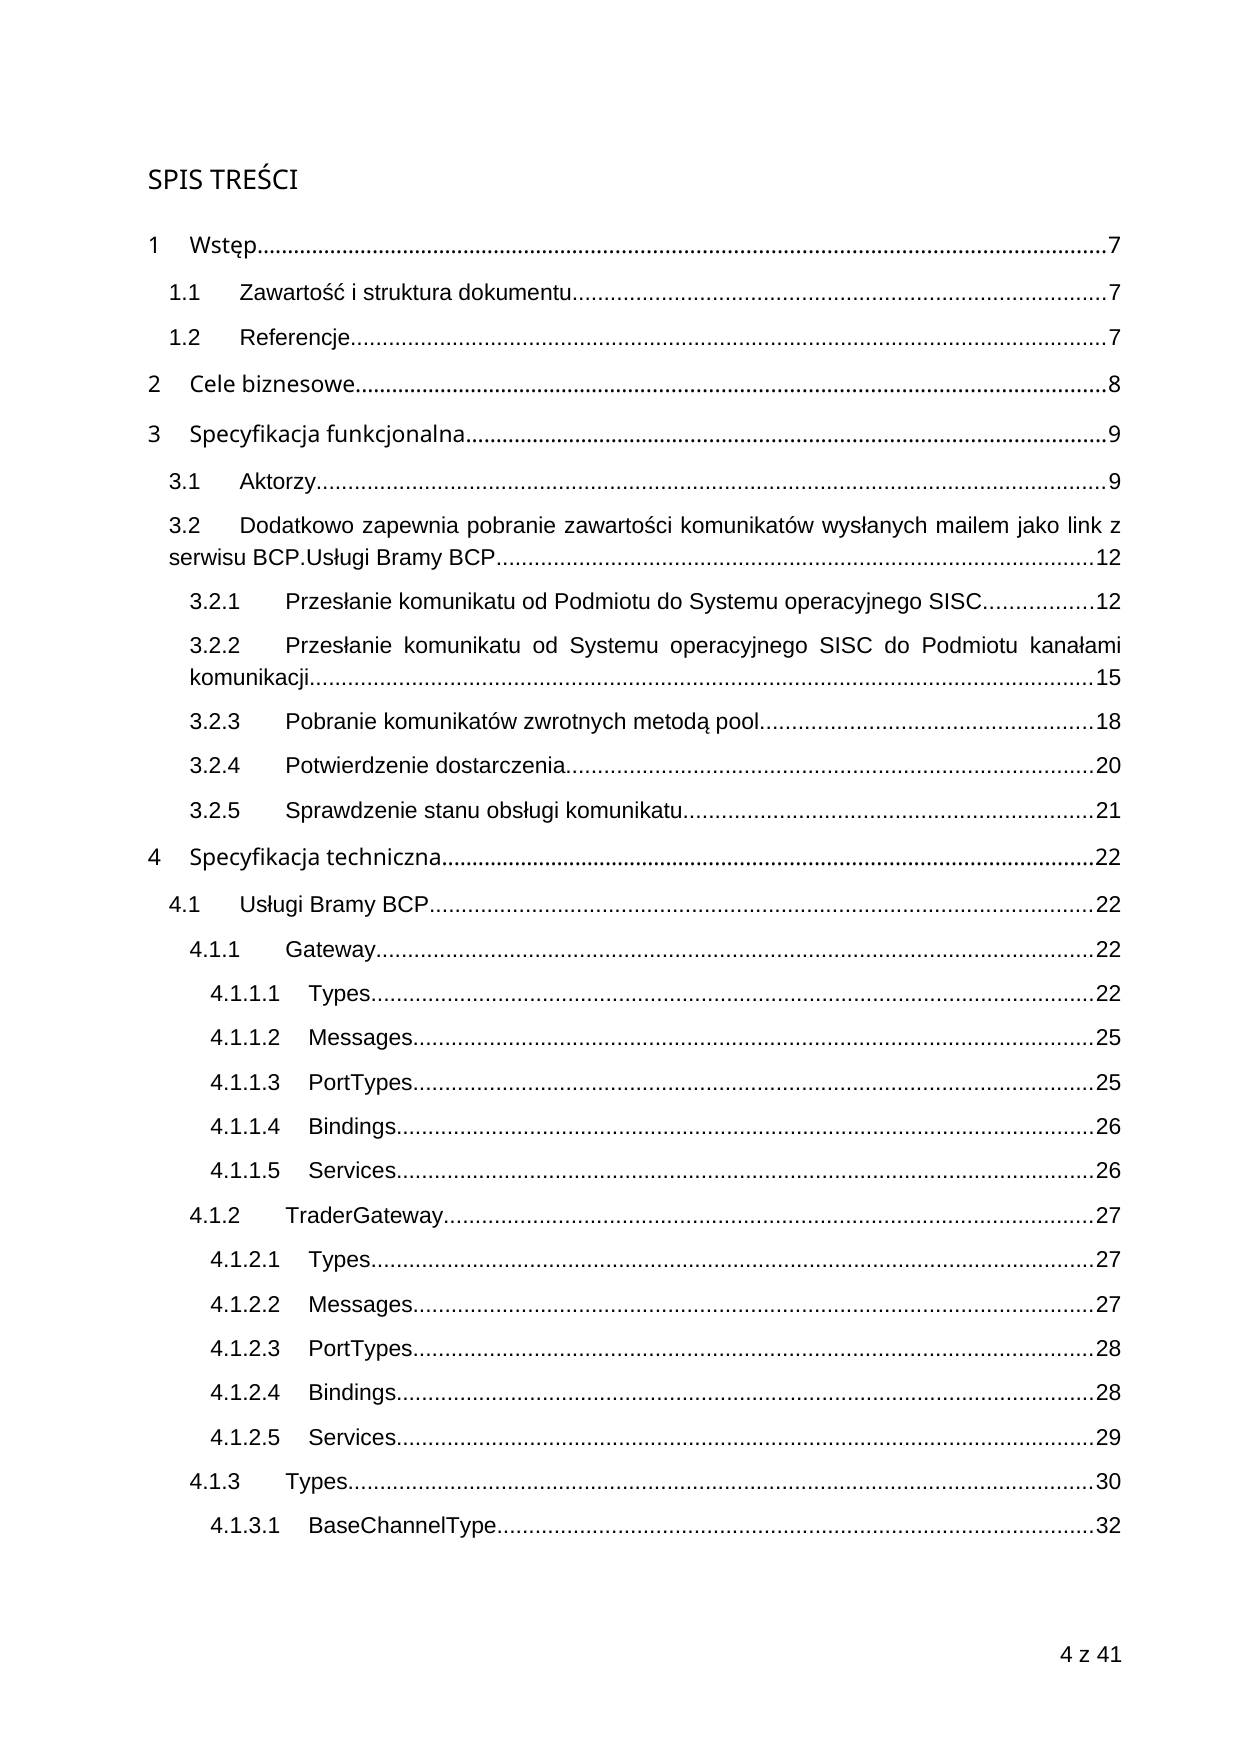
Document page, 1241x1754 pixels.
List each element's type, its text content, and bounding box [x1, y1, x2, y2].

text 4.1.1.5 Services 26 [210, 1157, 1122, 1184]
text 4.1.1 Gateway 22 [189, 936, 1122, 962]
text SPIS TREŚCI [148, 160, 1122, 197]
text 4.1.2 TraderGateway 27 [189, 1202, 1122, 1228]
text 4.1.2.5 Services 29 [210, 1424, 1122, 1450]
text 3.2.5 Sprawdzenie stanu obsługi komunikatu 21 [189, 797, 1122, 823]
text 4.1.1.2 Messages 25 [210, 1024, 1122, 1051]
text 4.1.2.2 Messages 27 [210, 1291, 1122, 1317]
text 3.2.4 Potwierdzenie dostarczenia 20 [189, 752, 1122, 779]
text 4.1.1.4 Bindings 26 [210, 1113, 1122, 1139]
text 1.1 Zawartość i struktura dokumentu 7 [168, 279, 1122, 306]
text 3.2.2 Przesłanie komunikatu od Systemu operacyjnego SISC do Podmiotu kanałami komunikacji 15 [189, 632, 1122, 690]
text 4.1.3 Types 30 [189, 1468, 1122, 1494]
text 3.2.1 Przesłanie komunikatu od Podmiotu do Systemu operacyjnego SISC 12 [189, 588, 1122, 614]
text 4.1.2.1 Types 27 [210, 1246, 1122, 1273]
text 3.1 Aktorzy 9 [168, 468, 1122, 494]
text 4 Specyfikacja techniczna 22 [148, 841, 1122, 872]
text 3 Specyfikacja funkcjonalna 9 [148, 418, 1122, 449]
text 4.1.2.4 Bindings 28 [210, 1379, 1122, 1406]
text 3.2.3 Pobranie komunikatów zwrotnych metodą pool 18 [189, 708, 1122, 734]
text 1.2 Referencje 7 [168, 324, 1122, 350]
text 4.1.2.3 PortTypes 28 [210, 1335, 1122, 1361]
text 4.1.1.1 Types 22 [210, 980, 1122, 1006]
text 1 Wstęp 7 [148, 229, 1122, 261]
text 3.2 Dodatkowo zapewnia pobranie zawartości komunikatów wysłanych mailem jako link z serwisu BCP.Usługi Bramy BCP 12 [168, 512, 1122, 570]
text 4.1.3.1 BaseChannelType 32 [210, 1512, 1122, 1539]
text 4.1 Usługi Bramy BCP 22 [168, 891, 1122, 918]
text 4.1.1.3 PortTypes 25 [210, 1069, 1122, 1095]
text 2 Cele biznesowe 8 [148, 368, 1122, 399]
